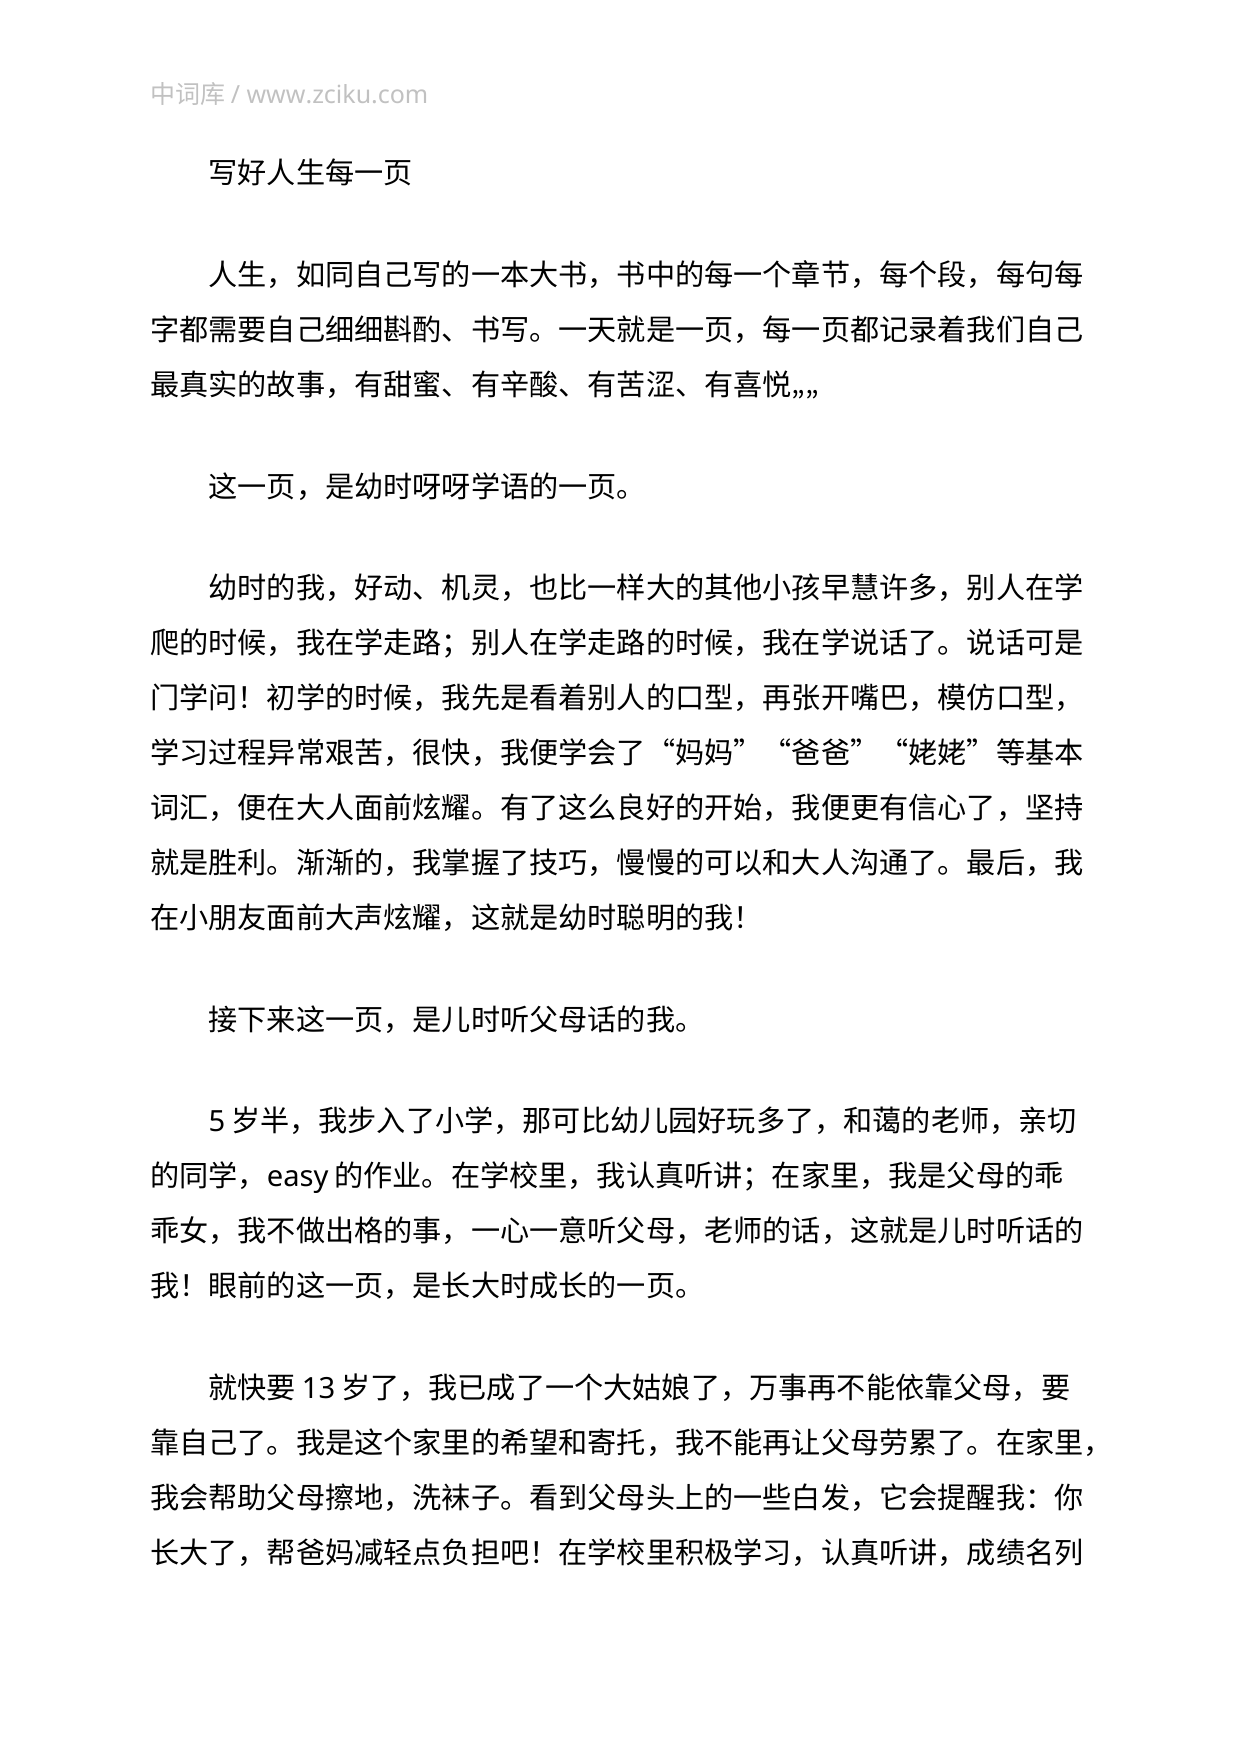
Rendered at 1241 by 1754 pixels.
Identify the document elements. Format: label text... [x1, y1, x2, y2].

text 写好人生每一页 [150, 150, 1090, 192]
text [150, 1365, 1090, 1572]
text 这一页，是幼时呀呀学语的一页。 [150, 463, 1090, 506]
text 接下来这一页，是儿时听父母话的我。 [150, 996, 1090, 1038]
text 人生，如同自己写的一本大书，书中的每一个章节，每个段，每句每字都需要自己细细斟酌、书写。一天就是一页，每一页都记录着我们自己最真实的故事，有甜蜜、有辛酸、有苦涩、有喜悦„„ [150, 252, 1090, 404]
text 幼时的我，好动、机灵，也比一样大的其他小孩早慧许多，别人在学爬的时候，我在学走路；别人在学走路的时候，我在学说话了。说话可是门学问！初学的时候，我先是看着别人的口型，再张开嘴巴，模仿口型，学习过程异常艰苦，很快，我便学会了“妈妈”“爸爸”“姥姥”等基本词汇，便在大人面前炫耀。有了这么良好的开始，我便更有信心了，坚持就是胜利。渐渐的，我掌握了技巧，慢慢的可以和大人沟通了。最后，我在小朋友面前大声炫耀，这就是幼时聪明的我！ [150, 565, 1090, 937]
text 5岁半，我步入了小学，那可比幼儿园好玩多了，和蔼的老师，亲切的同学，easy的作业。在学校里，我认真听讲；在家里，我是父母的乖乖女，我不做出格的事，一心一意听父母，老师的话，这就是儿时听话的我！眼前的这一页，是长大时成长的一页。 [150, 1098, 1090, 1305]
